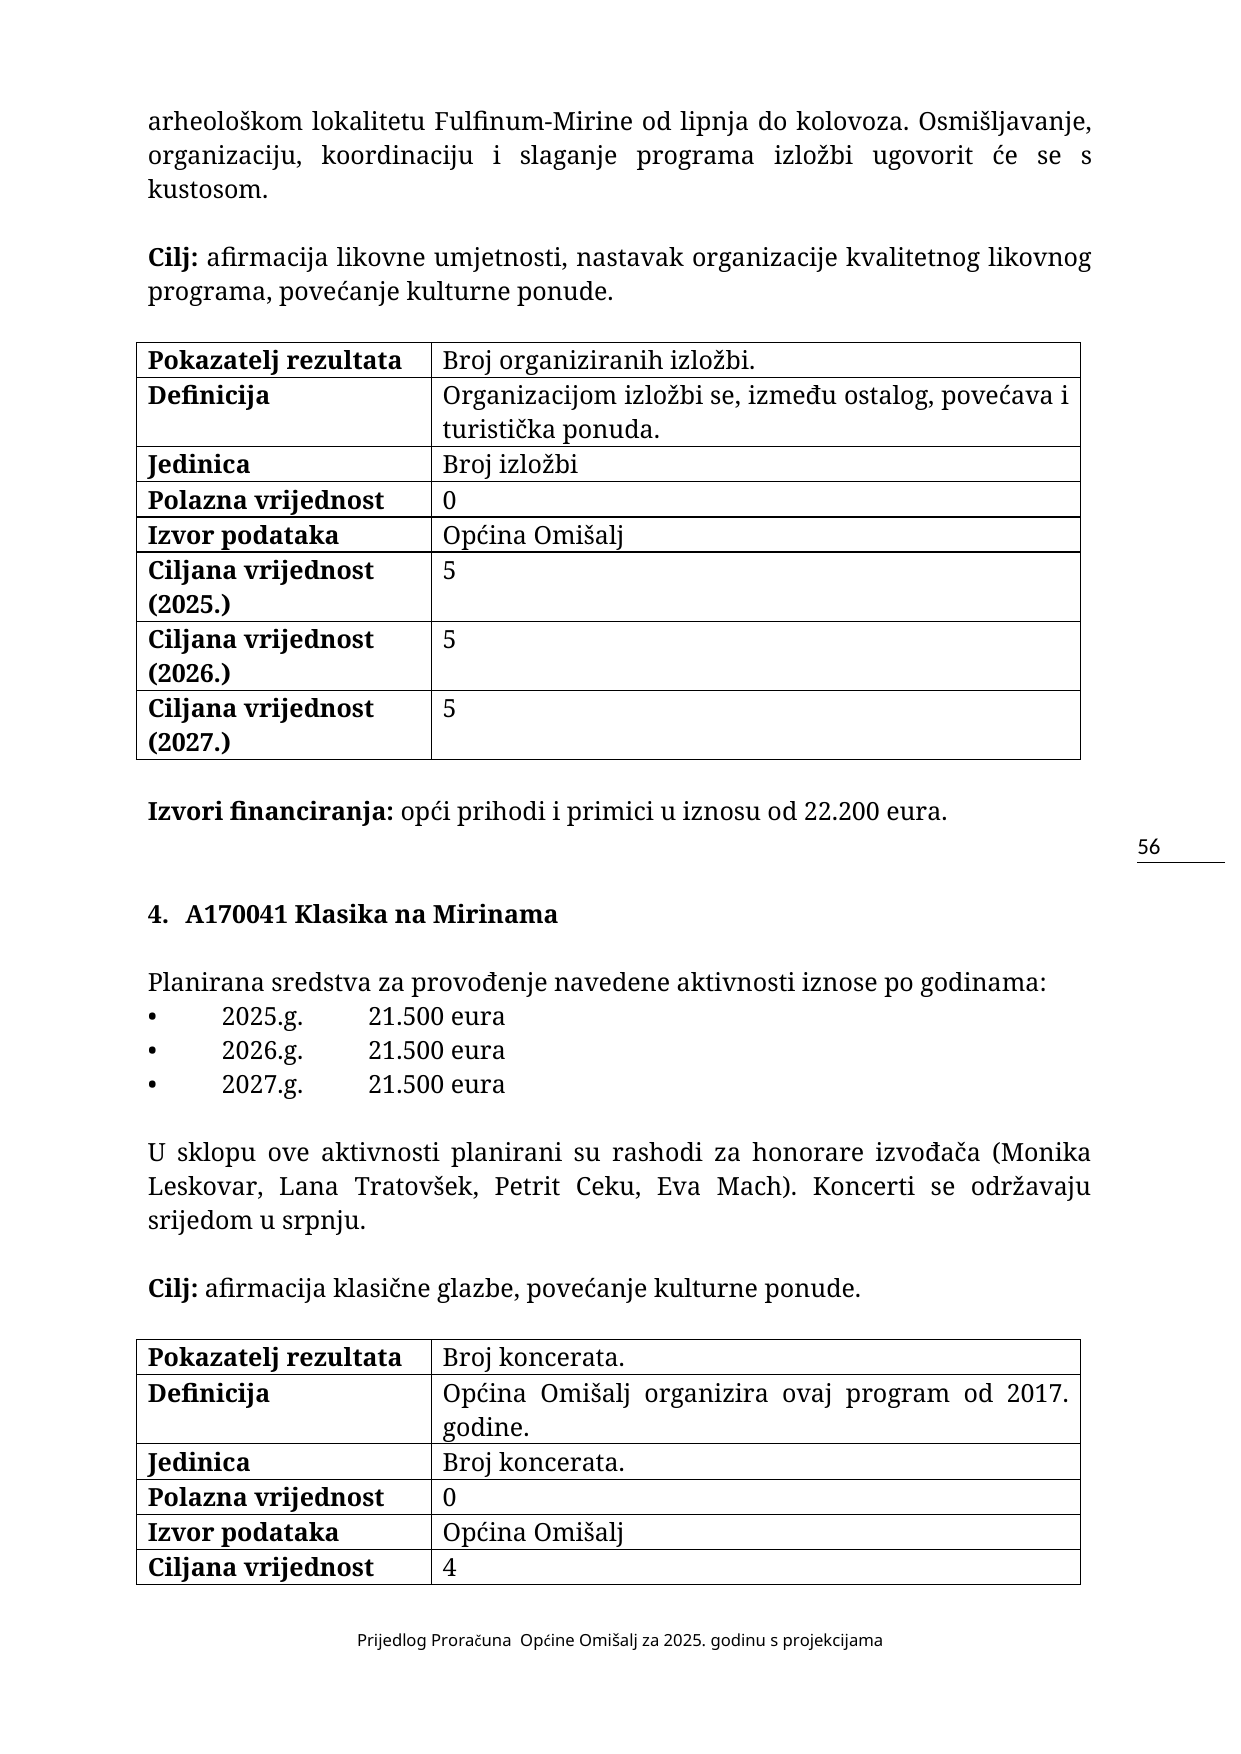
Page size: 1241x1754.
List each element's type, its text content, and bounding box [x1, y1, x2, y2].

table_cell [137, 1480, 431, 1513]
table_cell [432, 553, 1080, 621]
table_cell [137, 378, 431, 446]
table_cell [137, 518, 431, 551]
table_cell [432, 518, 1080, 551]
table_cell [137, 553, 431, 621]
text Izvori financiranja: opći prihodi i primici u iznosu od 22.200 eura. [148, 794, 1093, 828]
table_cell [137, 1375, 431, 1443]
text • 2026.g. 21.500 eura [148, 1032, 1093, 1067]
text Cilj: afirmacija likovne umjetnosti, nastavak organizacije kvalitetnog likovnog programa, povećanje kulturne ponude. [148, 240, 1093, 308]
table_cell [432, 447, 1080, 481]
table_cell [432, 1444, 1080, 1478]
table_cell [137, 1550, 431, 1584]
text Planirana sredstva za provođenje navedene aktivnosti iznose po godinama: [148, 964, 1093, 998]
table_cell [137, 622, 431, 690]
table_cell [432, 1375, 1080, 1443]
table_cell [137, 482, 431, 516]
text U sklopu ove aktivnosti planirani su rashodi za honorare izvođača (Monika Leskovar, Lana Tratovšek, Petrit Ceku, Eva Mach). Koncerti se održavaju srijedom u srpnju. [148, 1135, 1093, 1237]
text • 2025.g. 21.500 eura [148, 998, 1093, 1032]
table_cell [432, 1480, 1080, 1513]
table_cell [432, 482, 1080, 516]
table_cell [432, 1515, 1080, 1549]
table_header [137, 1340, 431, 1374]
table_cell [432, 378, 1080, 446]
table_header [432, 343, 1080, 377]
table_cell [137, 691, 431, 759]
list A170041 Klasika na Mirinama [148, 896, 1093, 930]
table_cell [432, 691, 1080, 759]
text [148, 103, 1093, 206]
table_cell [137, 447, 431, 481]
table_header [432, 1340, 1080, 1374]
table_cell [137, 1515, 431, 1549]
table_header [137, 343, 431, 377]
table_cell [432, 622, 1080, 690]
text • 2027.g. 21.500 eura [148, 1067, 1093, 1101]
text Cilj: afirmacija klasične glazbe, povećanje kulturne ponude. [148, 1271, 1093, 1305]
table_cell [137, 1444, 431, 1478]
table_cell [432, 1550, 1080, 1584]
